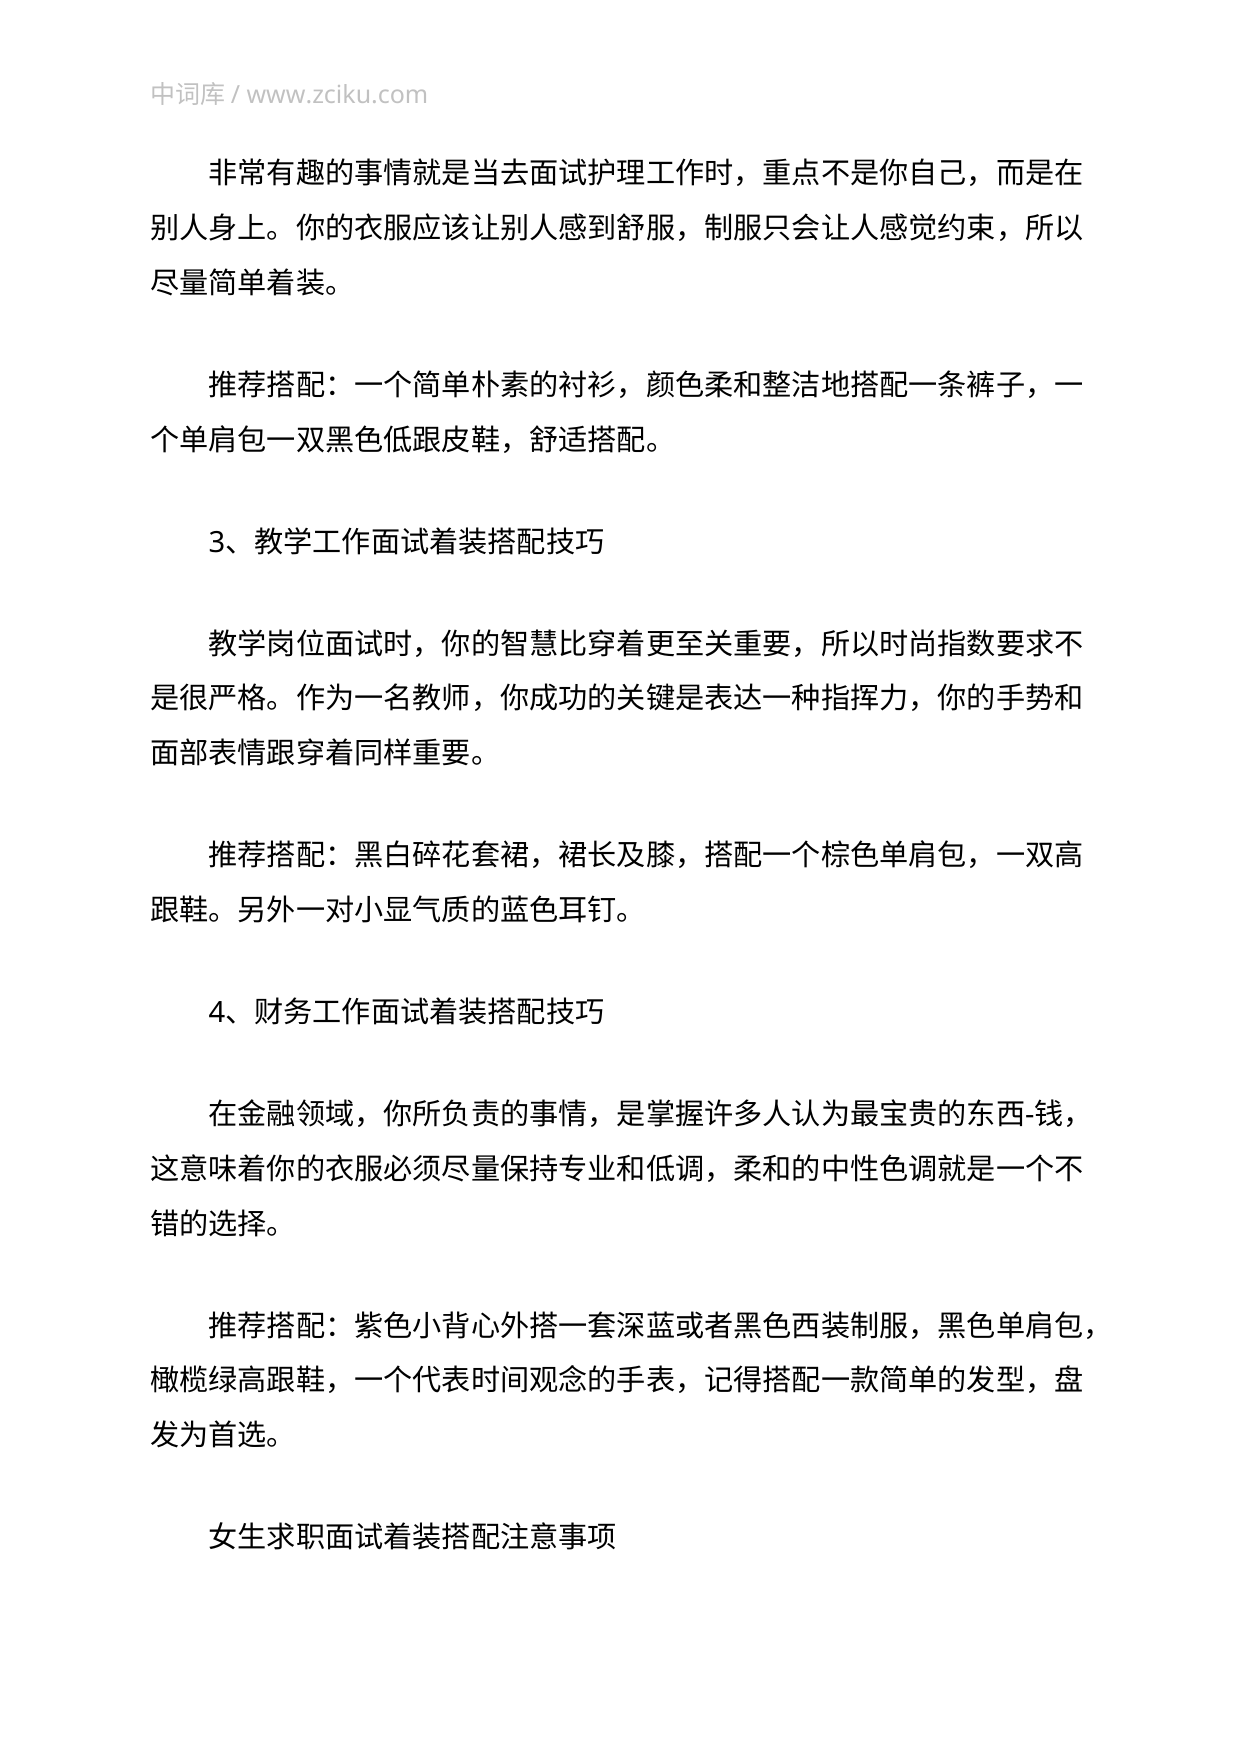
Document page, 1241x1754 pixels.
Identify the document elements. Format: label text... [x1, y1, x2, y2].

text 在金融领域，你所负责的事情，是掌握许多人认为最宝贵的东西-钱，这意味着你的衣服必须尽量保持专业和低调，柔和的中性色调就是一个不错的选择。 [150, 1090, 1090, 1243]
text 非常有趣的事情就是当去面试护理工作时，重点不是你自己，而是在别人身上。你的衣服应该让别人感到舒服，制服只会让人感觉约束，所以尽量简单着装。 [150, 150, 1090, 302]
text 3、教学工作面试着装搭配技巧 [150, 518, 1090, 561]
text 推荐搭配：紫色小背心外搭一套深蓝或者黑色西装制服，黑色单肩包，橄榄绿高跟鞋，一个代表时间观念的手表，记得搭配一款简单的发型，盘发为首选。 [150, 1302, 1090, 1454]
text 教学岗位面试时，你的智慧比穿着更至关重要，所以时尚指数要求不是很严格。作为一名教师，你成功的关键是表达一种指挥力，你的手势和面部表情跟穿着同样重要。 [150, 620, 1090, 772]
text 女生求职面试着装搭配注意事项 [150, 1514, 1090, 1556]
text 推荐搭配：一个简单朴素的衬衫，颜色柔和整洁地搭配一条裤子，一个单肩包一双黑色低跟皮鞋，舒适搭配。 [150, 362, 1090, 459]
text 4、财务工作面试着装搭配技巧 [150, 988, 1090, 1031]
text 推荐搭配：黑白碎花套裙，裙长及膝，搭配一个棕色单肩包，一双高跟鞋。另外一对小显气质的蓝色耳钉。 [150, 832, 1090, 929]
